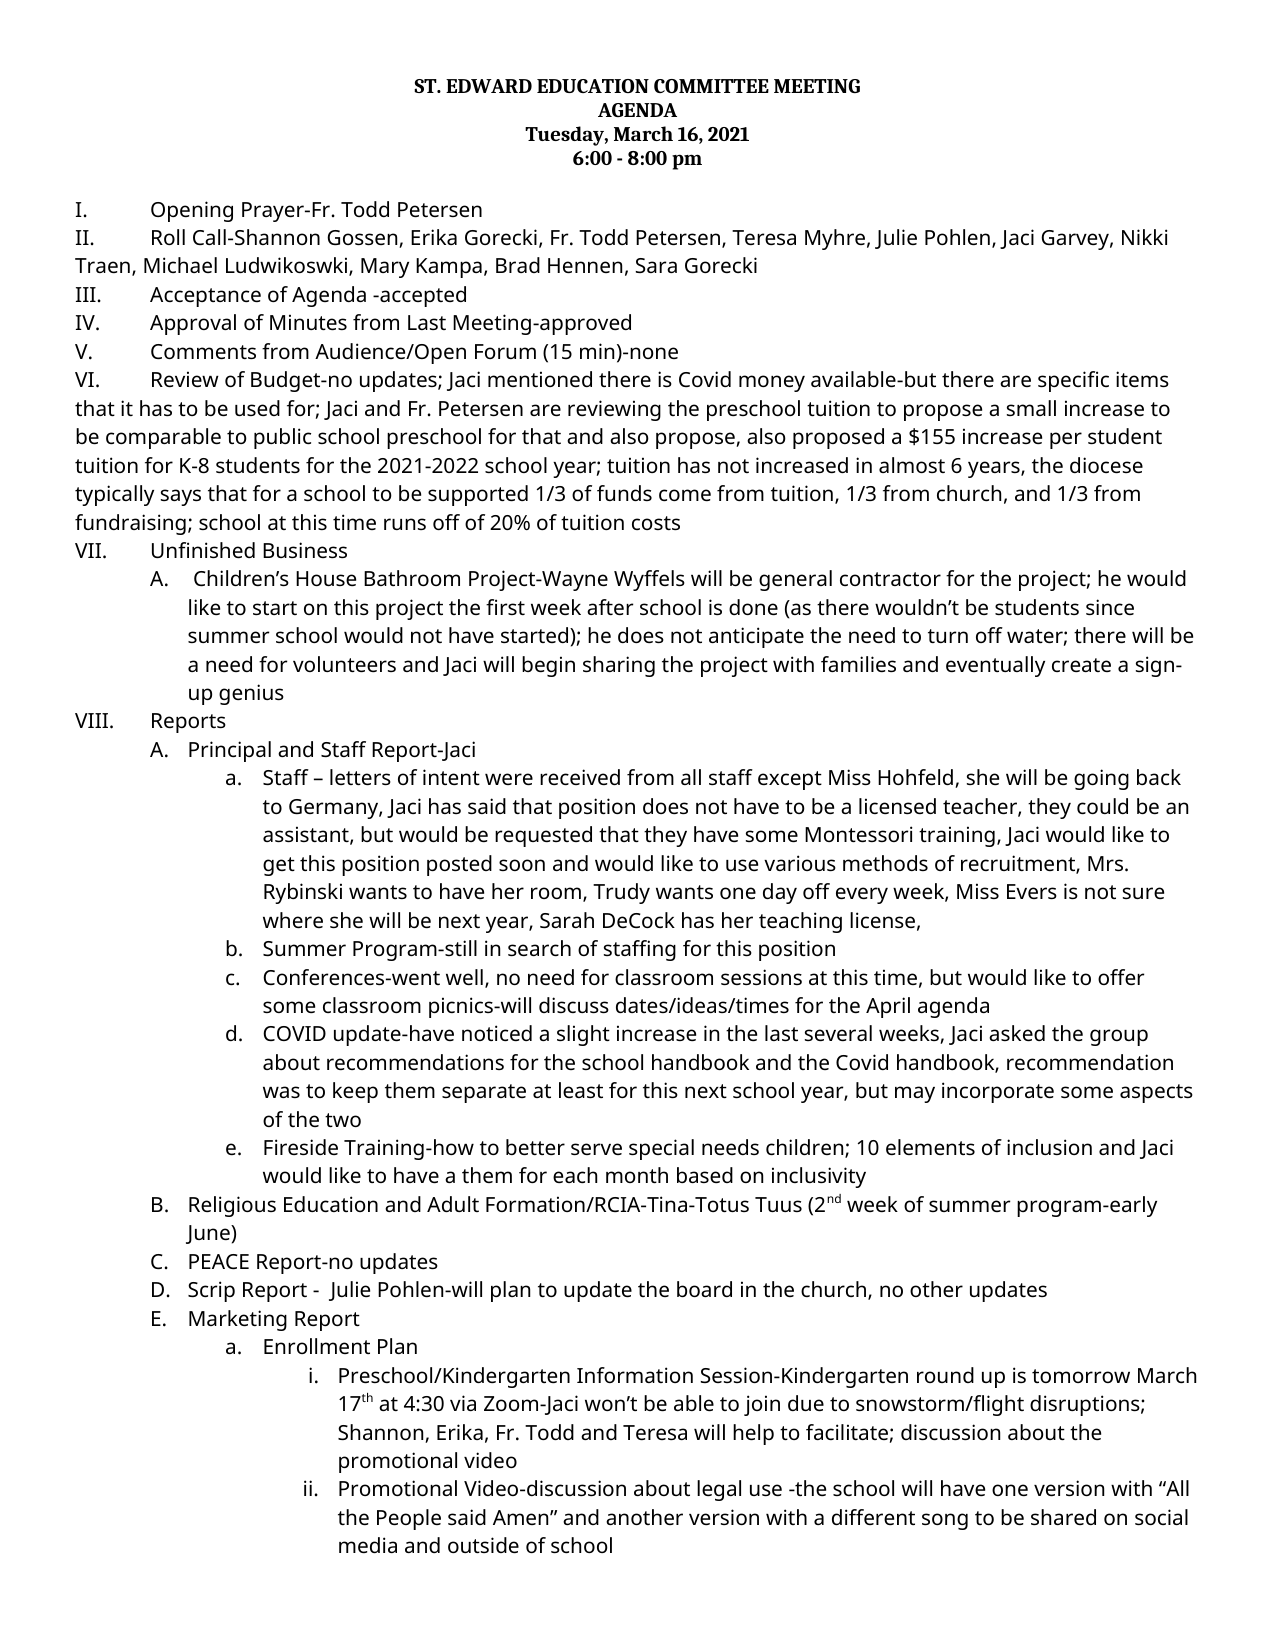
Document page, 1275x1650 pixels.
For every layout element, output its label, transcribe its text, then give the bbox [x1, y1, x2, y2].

list Enrollment Plan [225, 1332, 1200, 1361]
text VIII. Reports [75, 707, 1200, 735]
list Staff – letters of intent were received from all staff except Miss Hohfeld, she will be going back to Germany, Jaci has said that position does not have to be a licensed teacher, they could be an assistant, but would be requested that they have some Montessori training, Jaci would like to get this position posted soon and would like to use various methods of recruitment, Mrs. Rybinski wants to have her room, Trudy wants one day off every week, Miss Evers is not sure where she will be next year, Sarah DeCock has her teaching license, [225, 763, 1200, 934]
text V. Comments from Audience/Open Forum (15 min)-none [75, 337, 1200, 365]
list Scrip Report - Julie Pohlen-will plan to update the board in the church, no other updates [150, 1275, 1200, 1304]
text IV. Approval of Minutes from Last Meeting-approved [75, 308, 1200, 337]
list Religious Education and Adult Formation/RCIA-Tina-Totus Tuus (2nd week of summer program-early June) [150, 1190, 1200, 1247]
list Fireside Training-how to better serve special needs children; 10 elements of inclusion and Jaci would like to have a them for each month based on inclusivity [225, 1133, 1200, 1190]
list Summer Program-still in search of staffing for this position [225, 934, 1200, 963]
text III. Acceptance of Agenda -accepted [75, 280, 1200, 308]
text VII. Unfinished Business [75, 536, 1200, 564]
text ST. EDWARD EDUCATION COMMITTEE MEETING [75, 75, 1200, 99]
list Marketing Report [150, 1304, 1200, 1332]
text II. Roll Call-Shannon Gossen, Erika Gorecki, Fr. Todd Petersen, Teresa Myhre, Julie Pohlen, Jaci Garvey, Nikki Traen, Michael Ludwikoswki, Mary Kampa, Brad Hennen, Sara Gorecki [75, 223, 1200, 280]
list COVID update-have noticed a slight increase in the last several weeks, Jaci asked the group about recommendations for the school handbook and the Covid handbook, recommendation was to keep them separate at least for this next school year, but may incorporate some aspects of the two [225, 1019, 1200, 1133]
list Children’s House Bathroom Project-Wayne Wyffels will be general contractor for the project; he would like to start on this project the first week after school is done (as there wouldn’t be students since summer school would not have started); he does not anticipate the need to turn off water; there will be a need for volunteers and Jaci will begin sharing the project with families and eventually create a sign-up genius [150, 564, 1200, 707]
list Conferences-went well, no need for classroom sessions at this time, but would like to offer some classroom picnics-will discuss dates/ideas/times for the April agenda [225, 963, 1200, 1019]
list Promotional Video-discussion about legal use -the school will have one version with “All the People said Amen” and another version with a different song to be shared on social media and outside of school [319, 1474, 1200, 1560]
text 6:00 - 8:00 pm [75, 147, 1200, 171]
list PEACE Report-no updates [150, 1247, 1200, 1275]
text AGENDA [75, 99, 1200, 123]
text I. Opening Prayer-Fr. Todd Petersen [75, 195, 1200, 223]
text VI. Review of Budget-no updates; Jaci mentioned there is Covid money available-but there are specific items that it has to be used for; Jaci and Fr. Petersen are reviewing the preschool tuition to propose a small increase to be comparable to public school preschool for that and also propose, also proposed a $155 increase per student tuition for K-8 students for the 2021-2022 school year; tuition has not increased in almost 6 years, the diocese typically says that for a school to be supported 1/3 of funds come from tuition, 1/3 from church, and 1/3 from fundraising; school at this time runs off of 20% of tuition costs [75, 365, 1200, 536]
list Principal and Staff Report-Jaci [150, 735, 1200, 763]
list Preschool/Kindergarten Information Session-Kindergarten round up is tomorrow March 17th at 4:30 via Zoom-Jaci won’t be able to join due to snowstorm/flight disruptions; Shannon, Erika, Fr. Todd and Teresa will help to facilitate; discussion about the promotional video [319, 1361, 1200, 1474]
text Tuesday, March 16, 2021 [75, 123, 1200, 147]
